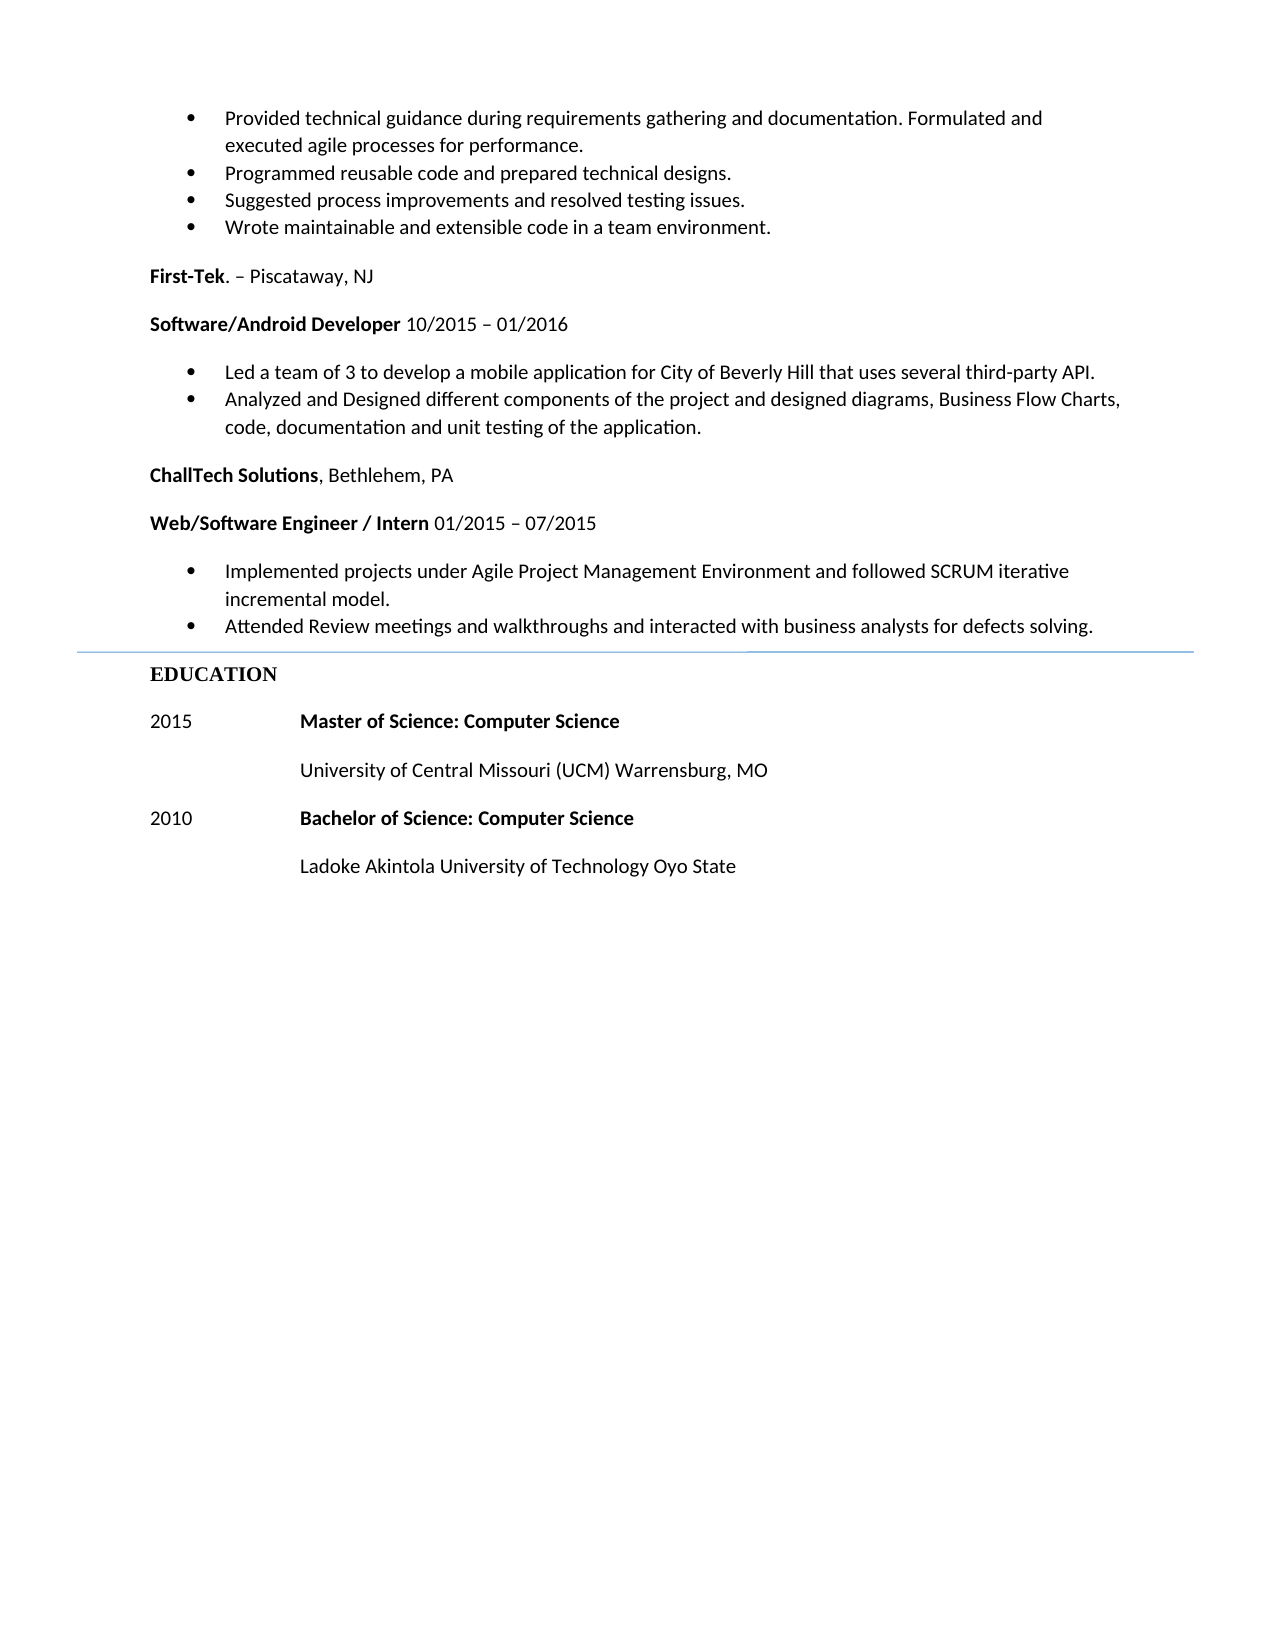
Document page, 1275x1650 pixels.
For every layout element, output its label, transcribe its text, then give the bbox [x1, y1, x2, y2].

text Software/Android Developer 10/2015 – 01/2016 [150, 311, 1125, 336]
text Ladoke Akintola University of Technology Oyo State [150, 853, 1125, 879]
text 2015 Master of Science: Computer Science [150, 708, 1125, 734]
list Analyzed and Designed different components of the project and designed diagrams, Business Flow Charts, code, documentation and unit testing of the application. [187, 387, 1125, 439]
list Led a team of 3 to develop a mobile application for City of Beverly Hill that uses several third-party API. [187, 359, 1125, 385]
text Web/Software Engineer / Intern 01/2015 – 07/2015 [150, 511, 1125, 536]
text First-Tek. – Piscataway, NJ [150, 263, 1125, 288]
list Programmed reusable code and prepared technical designs. [187, 160, 1125, 185]
text 2010 Bachelor of Science: Computer Science [150, 805, 1125, 830]
text University of Central Missouri (UCM) Warrensburg, MO [150, 757, 1125, 782]
list Suggested process improvements and resolved testing issues. [187, 187, 1125, 213]
list Implemented projects under Agile Project Management Environment and followed SCRUM iterative incremental model. [187, 559, 1125, 612]
list Wrote maintainable and extensible code in a team environment. [187, 214, 1125, 240]
list Attended Review meetings and walkthroughs and interacted with business analysts for defects solving. [187, 613, 1125, 639]
text EDUCATION [150, 662, 1125, 686]
text ChallTech Solutions, Bethlehem, PA [150, 462, 1125, 488]
list Provided technical guidance during requirements gathering and documentation. Formulated and executed agile processes for performance. [187, 105, 1125, 158]
